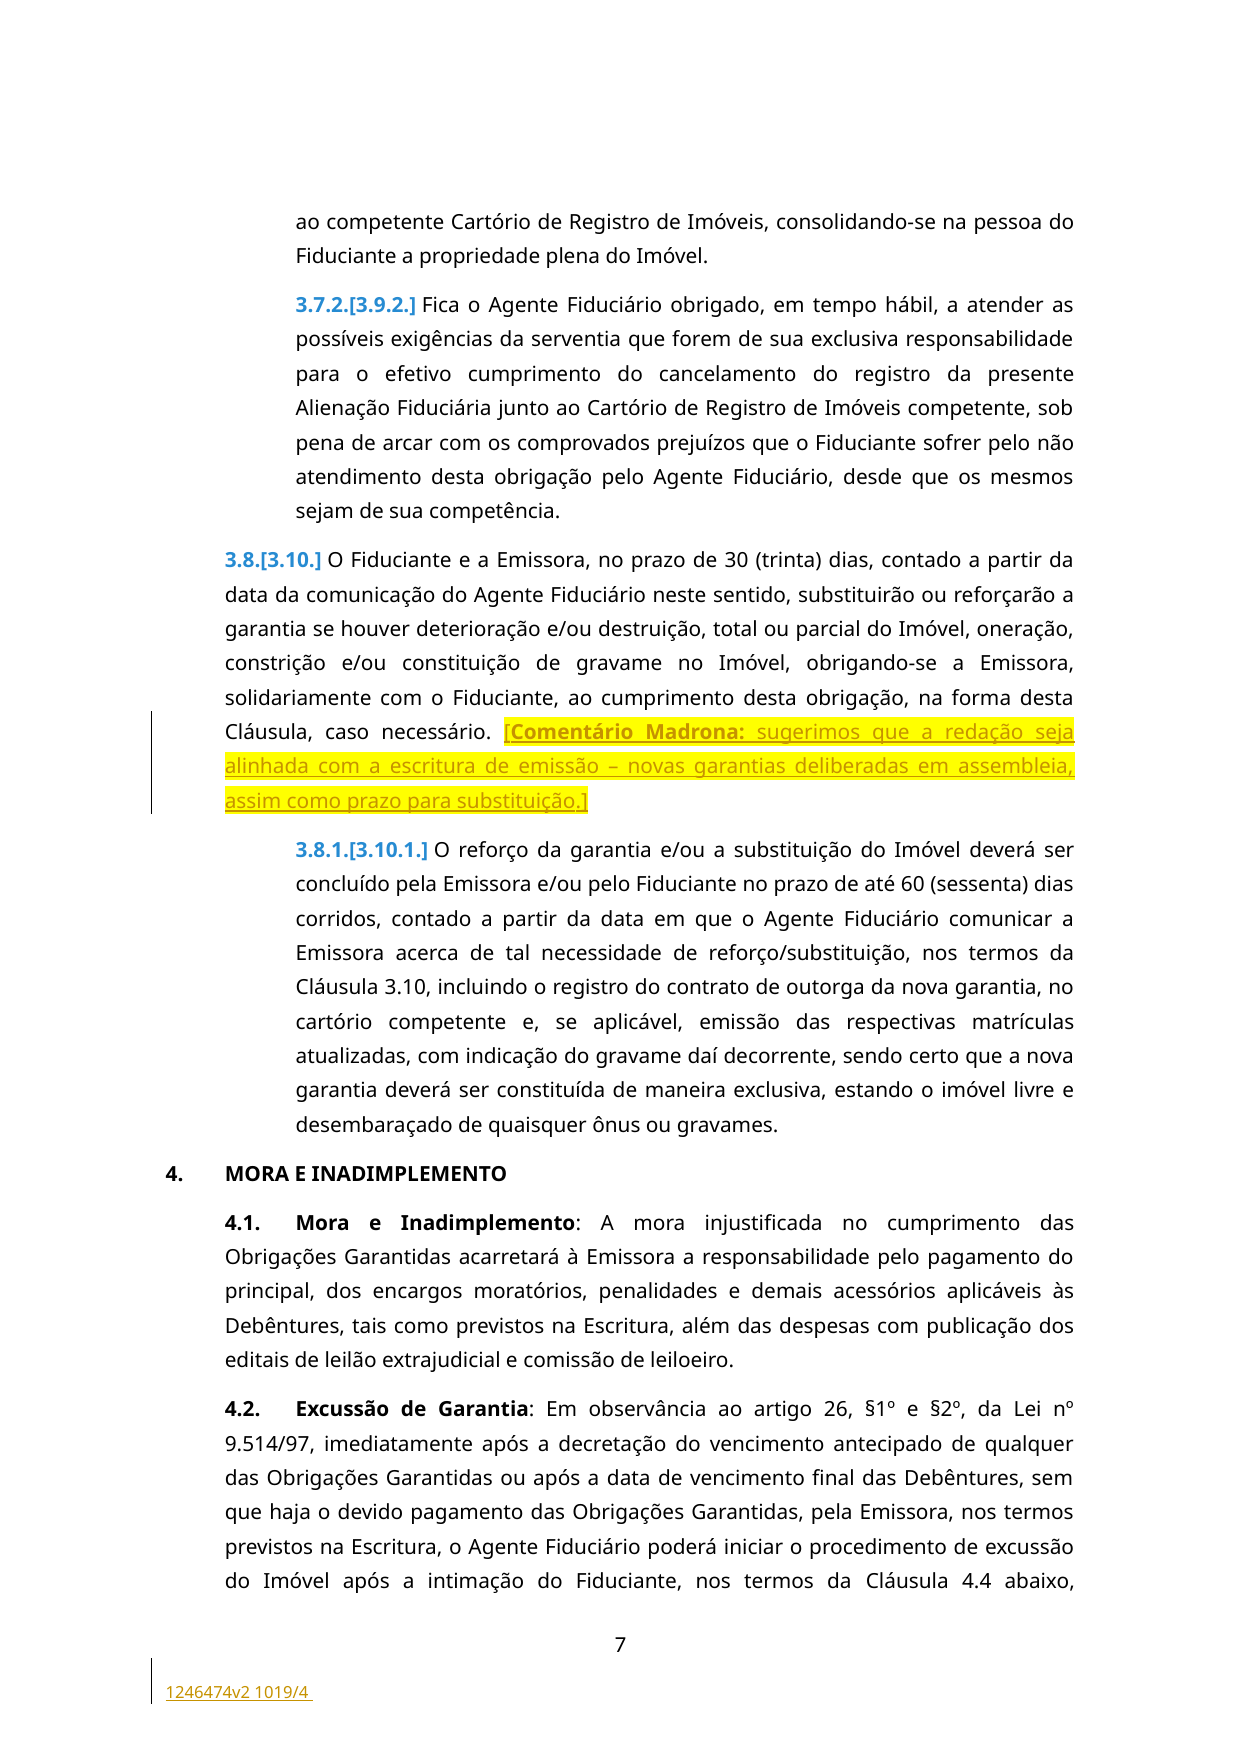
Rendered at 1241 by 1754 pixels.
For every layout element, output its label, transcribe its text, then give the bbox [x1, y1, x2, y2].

text MORA E INADIMPLEMENTO [165, 1159, 1075, 1187]
text Fica o Agente Fiduciário obrigado, em tempo hábil, a atender as possíveis exigências da serventia que forem de sua exclusiva responsabilidade para o efetivo cumprimento do cancelamento do registro da presente Alienação Fiduciária junto ao Cartório de Registro de Imóveis competente, sob pena de arcar com os comprovados prejuízos que o Fiduciante sofrer pelo não atendimento desta obrigação pelo Agente Fiduciário, desde que os mesmos sejam de sua competência. [295, 290, 1075, 525]
text O Fiduciante e a Emissora, no prazo de 30 (trinta) dias, contado a partir da data da comunicação do Agente Fiduciário neste sentido, substituirão ou reforçarão a garantia se houver deterioração e/ou destruição, total ou parcial do Imóvel, oneração, constrição e/ou constituição de gravame no Imóvel, obrigando-se a Emissora, solidariamente com o Fiduciante, ao cumprimento desta obrigação, na forma desta Cláusula, caso necessário. [224, 545, 1075, 776]
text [295, 207, 1075, 269]
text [224, 1394, 1075, 1594]
text O reforço da garantia e/ou a substituição do Imóvel deverá ser concluído pela Emissora e/ou pelo Fiduciante no prazo de até 60 (sessenta) dias corridos, contado a partir da data em que o Agente Fiduciário comunicar a Emissora acerca de tal necessidade de reforço/substituição, nos termos da Cláusula 3.10, incluindo o registro do contrato de outorga da nova garantia, no cartório competente e, se aplicável, emissão das respectivas matrículas atualizadas, com indicação do gravame daí decorrente, sendo certo que a nova garantia deverá ser constituída de maneira exclusiva, estando o imóvel livre e desembaraçado de quaisquer ônus ou gravames. [295, 835, 1075, 1138]
text O Fiduciante e a Emissora, no prazo de 30 (trinta) dias, contado a partir da data da comunicação do Agente Fiduciário neste sentido, substituirão ou reforçarão a garantia se houver deterioração e/ou destruição, total ou parcial do Imóvel, oneração, constrição e/ou constituição de gravame no Imóvel, obrigando-se a Emissora, solidariamente com o Fiduciante, ao cumprimento desta obrigação, na forma desta Cláusula, caso necessário. [224, 777, 1075, 814]
text Mora e Inadimplemento: A mora injustificada no cumprimento das Obrigações Garantidas acarretará à Emissora a responsabilidade pelo pagamento do principal, dos encargos moratórios, penalidades e demais acessórios aplicáveis às Debêntures, tais como previstos na Escritura, além das despesas com publicação dos editais de leilão extrajudicial e comissão de leiloeiro. [224, 1208, 1075, 1374]
